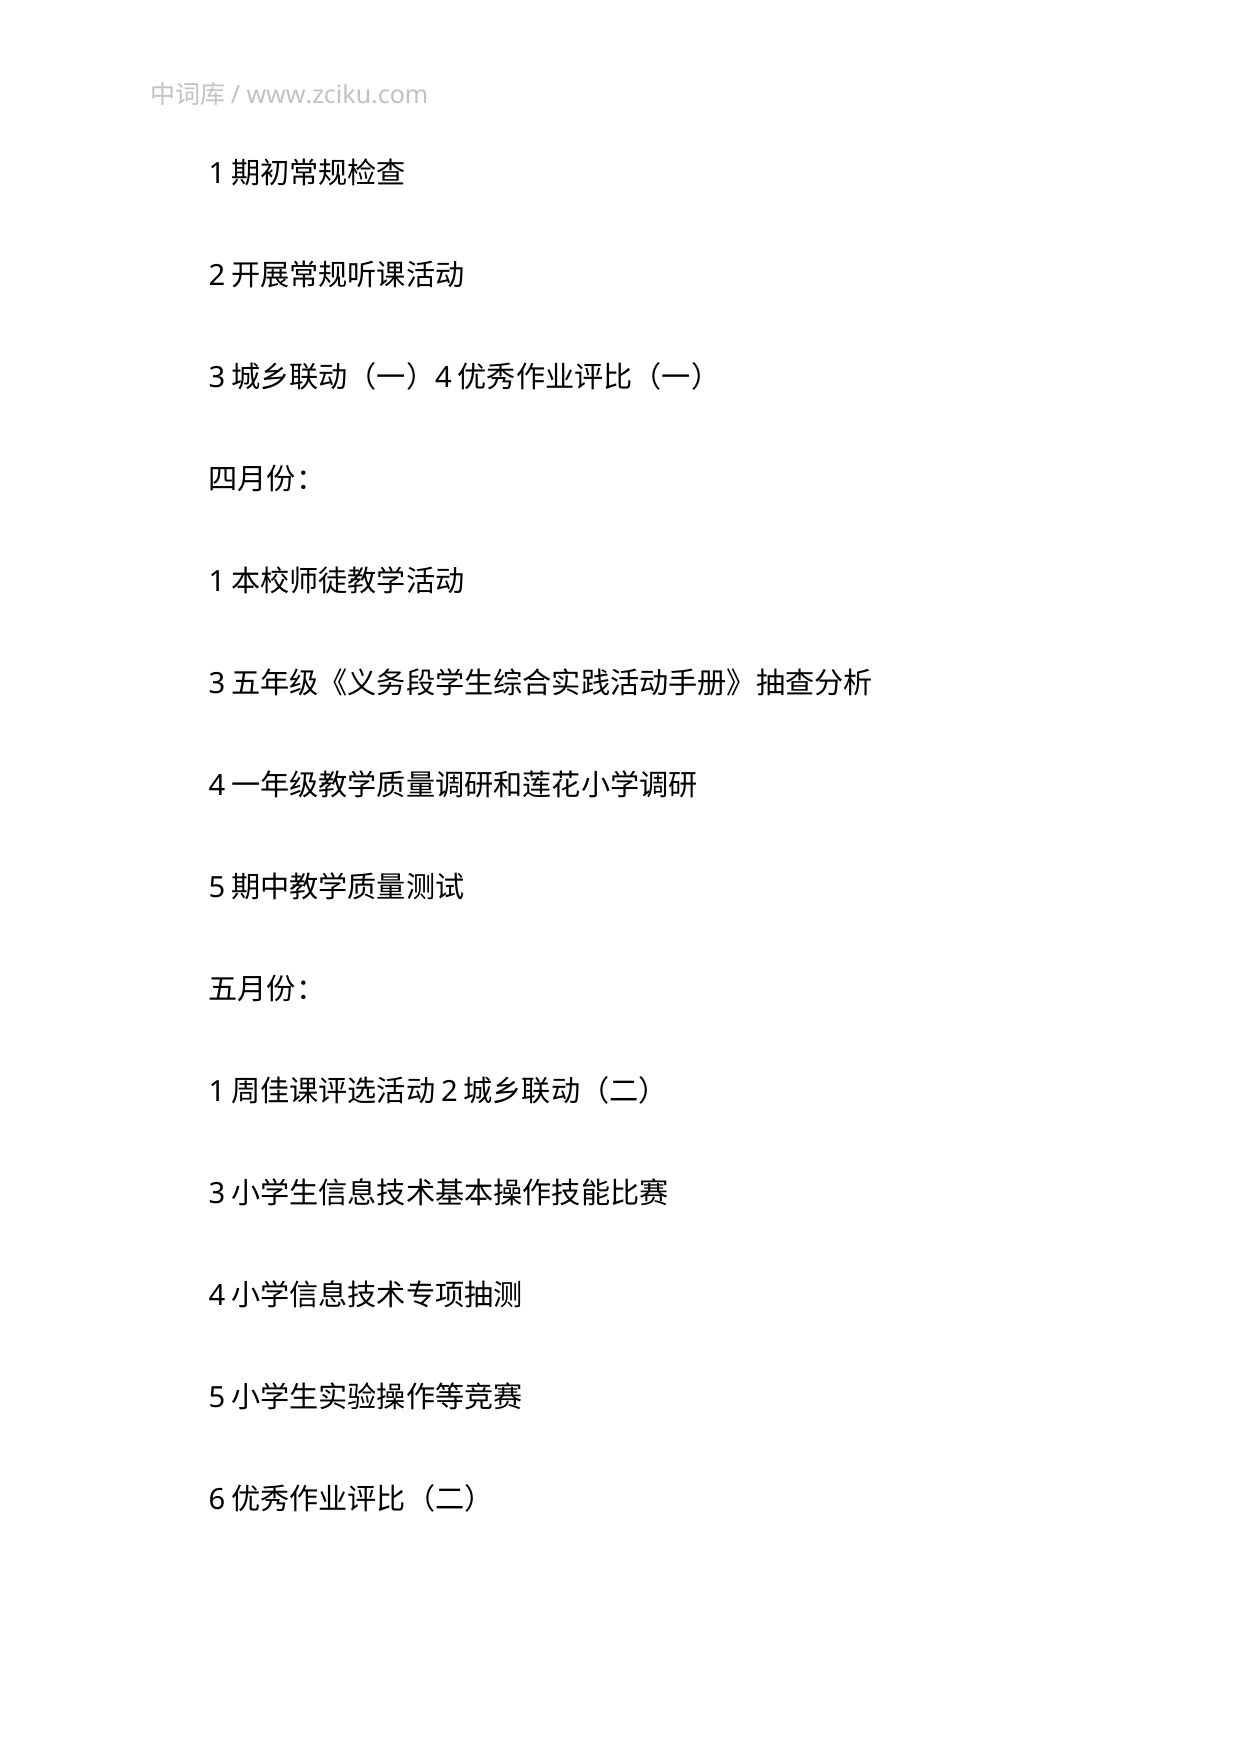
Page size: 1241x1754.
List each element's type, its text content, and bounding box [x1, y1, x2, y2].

text 5期中教学质量测试 [150, 864, 1090, 906]
text 1本校师徒教学活动 [150, 558, 1090, 600]
text 2开展常规听课活动 [150, 252, 1090, 294]
text 五月份： [150, 966, 1090, 1008]
text 4小学信息技术专项抽测 [150, 1271, 1090, 1314]
text 4一年级教学质量调研和莲花小学调研 [150, 762, 1090, 804]
text 6优秀作业评比（二） [150, 1475, 1090, 1518]
text 3城乡联动（一）4优秀作业评比（一） [150, 354, 1090, 396]
text 5小学生实验操作等竞赛 [150, 1373, 1090, 1416]
text 1期初常规检查 [150, 150, 1090, 192]
text 3小学生信息技术基本操作技能比赛 [150, 1169, 1090, 1212]
text 四月份： [150, 456, 1090, 498]
text 1周佳课评选活动2城乡联动（二） [150, 1067, 1090, 1110]
text 3五年级《义务段学生综合实践活动手册》抽查分析 [150, 660, 1090, 702]
